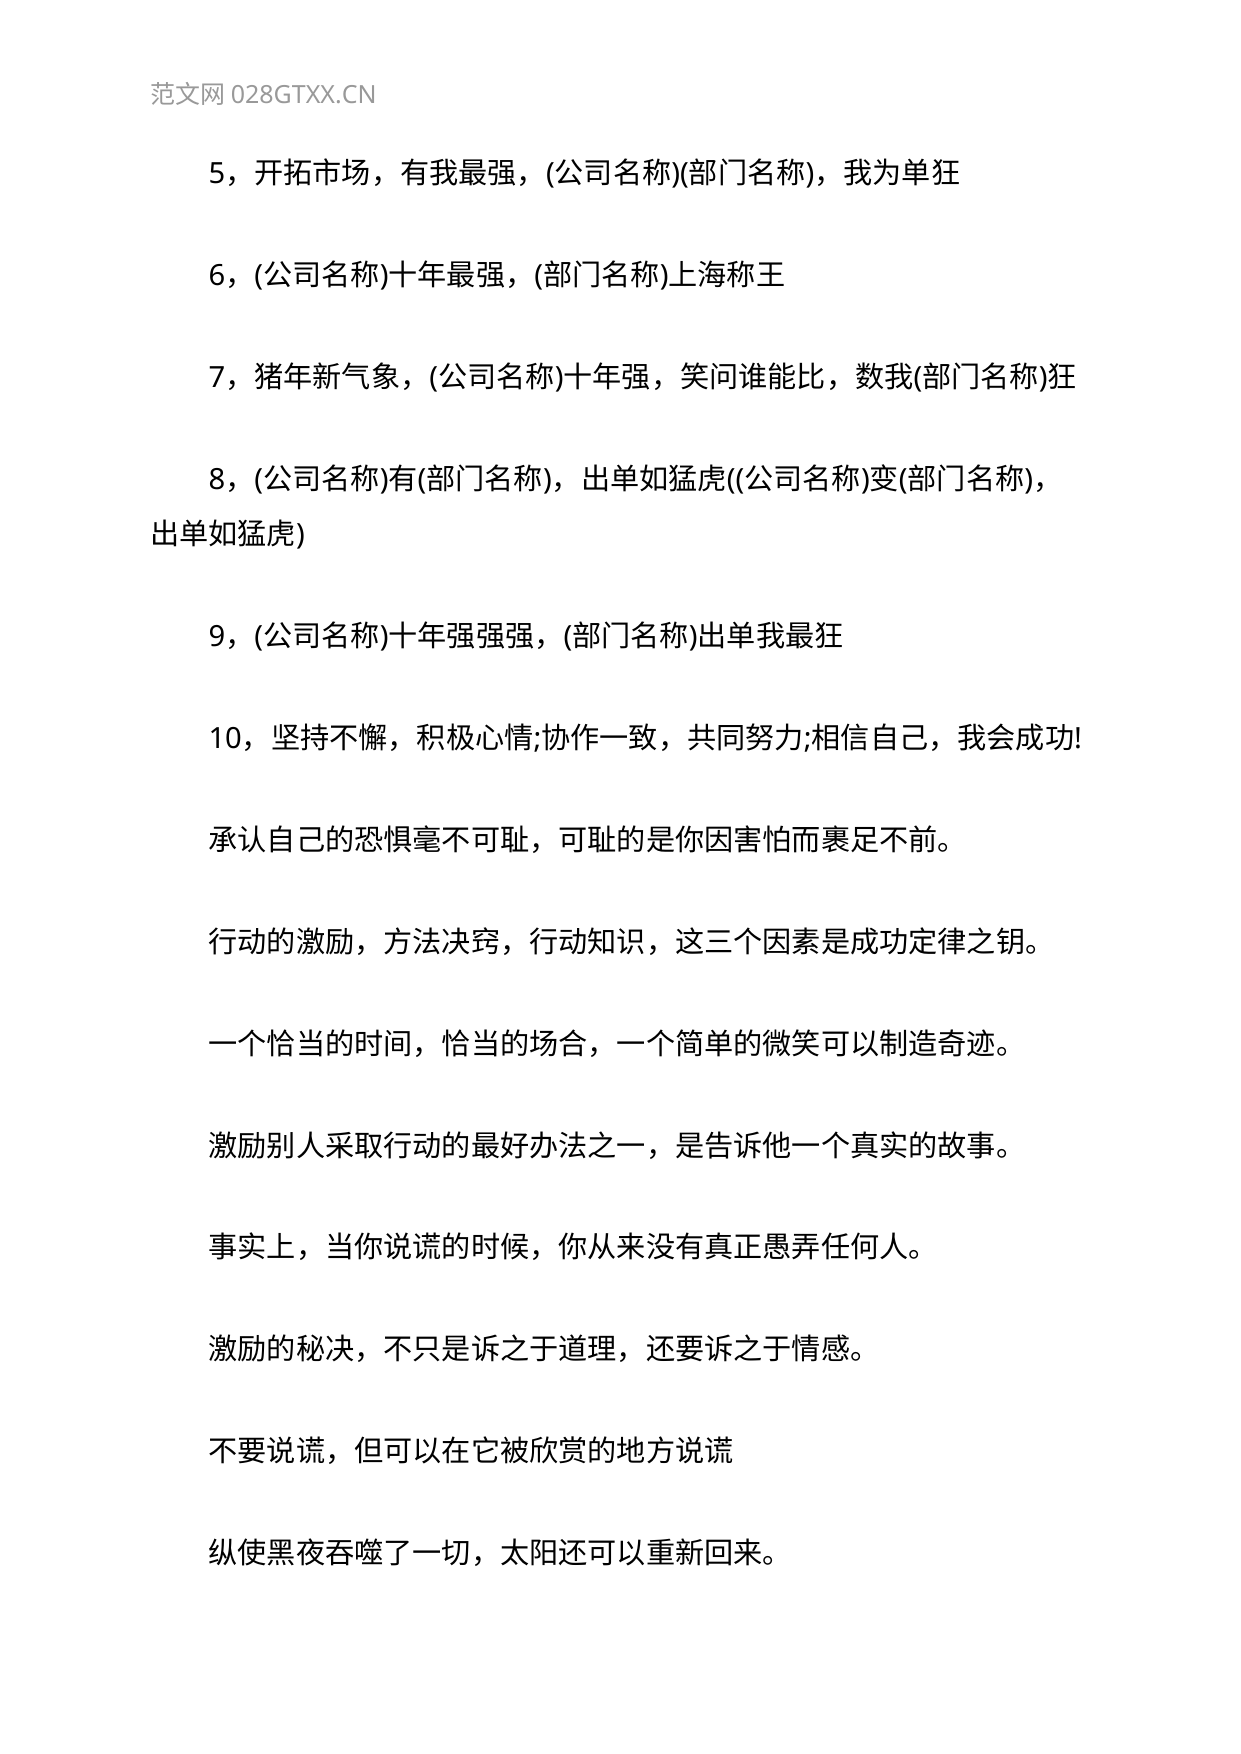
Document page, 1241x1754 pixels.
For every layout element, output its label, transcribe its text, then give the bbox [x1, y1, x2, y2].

text 激励别人采取行动的最好办法之一，是告诉他一个真实的故事。 [150, 1122, 1090, 1164]
text 事实上，当你说谎的时候，你从来没有真正愚弄任何人。 [150, 1224, 1090, 1266]
text 承认自己的恐惧毫不可耻，可耻的是你因害怕而裹足不前。 [150, 817, 1090, 859]
text 一个恰当的时间，恰当的场合，一个简单的微笑可以制造奇迹。 [150, 1020, 1090, 1063]
text 行动的激励，方法决窍，行动知识，这三个因素是成功定律之钥。 [150, 919, 1090, 961]
text 9，(公司名称)十年强强强，(部门名称)出单我最狂 [150, 613, 1090, 655]
text 6，(公司名称)十年最强，(部门名称)上海称王 [150, 252, 1090, 294]
text 激励的秘决，不只是诉之于道理，还要诉之于情感。 [150, 1326, 1090, 1368]
text 7，猪年新气象，(公司名称)十年强，笑问谁能比，数我(部门名称)狂 [150, 354, 1090, 396]
text 5，开拓市场，有我最强，(公司名称)(部门名称)，我为单狂 [150, 150, 1090, 192]
text 不要说谎，但可以在它被欣赏的地方说谎 [150, 1427, 1090, 1470]
text 纵使黑夜吞噬了一切，太阳还可以重新回来。 [150, 1529, 1090, 1572]
text 10，坚持不懈，积极心情;协作一致，共同努力;相信自己，我会成功! [150, 715, 1090, 757]
text 8，(公司名称)有(部门名称)，出单如猛虎((公司名称)变(部门名称)，出单如猛虎) [150, 456, 1090, 553]
